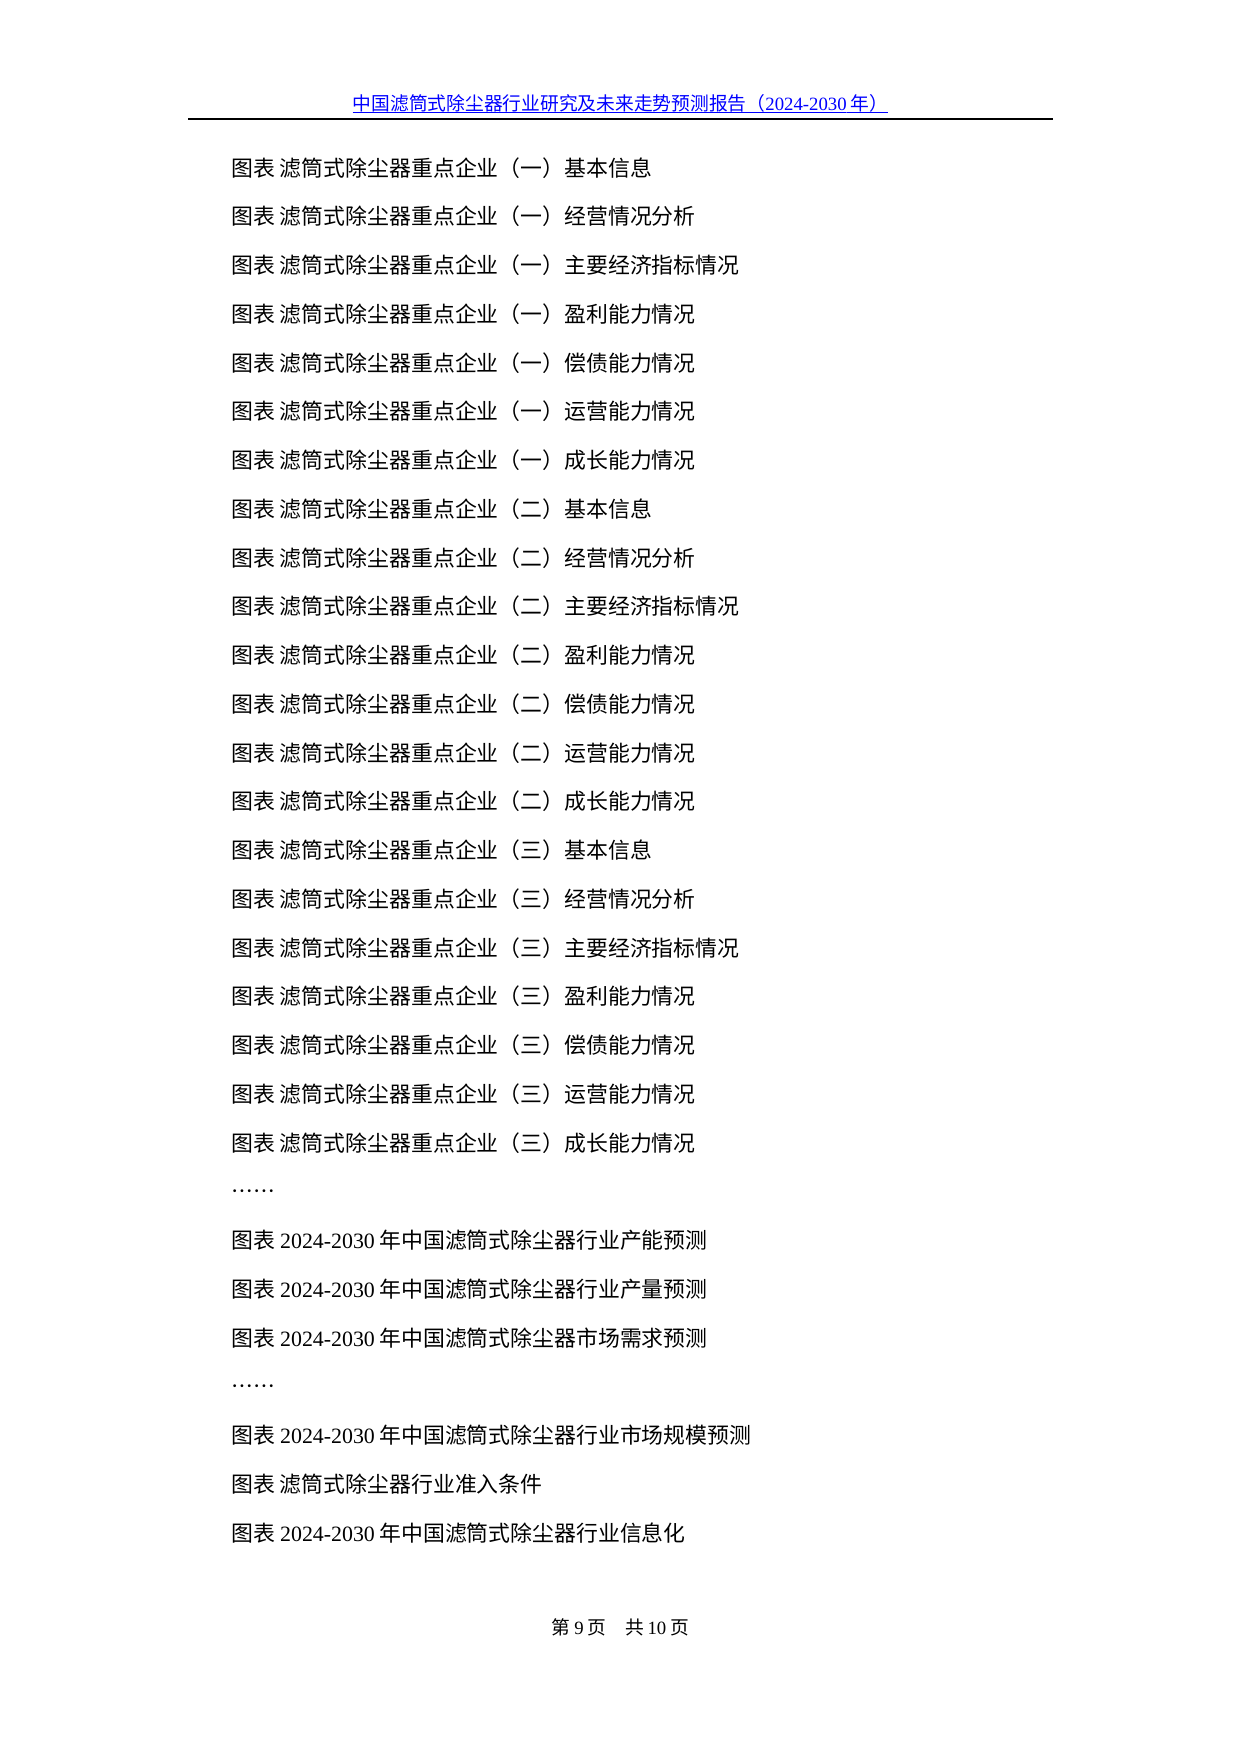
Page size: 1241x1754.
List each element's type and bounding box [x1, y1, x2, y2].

text [187, 150, 1053, 1548]
